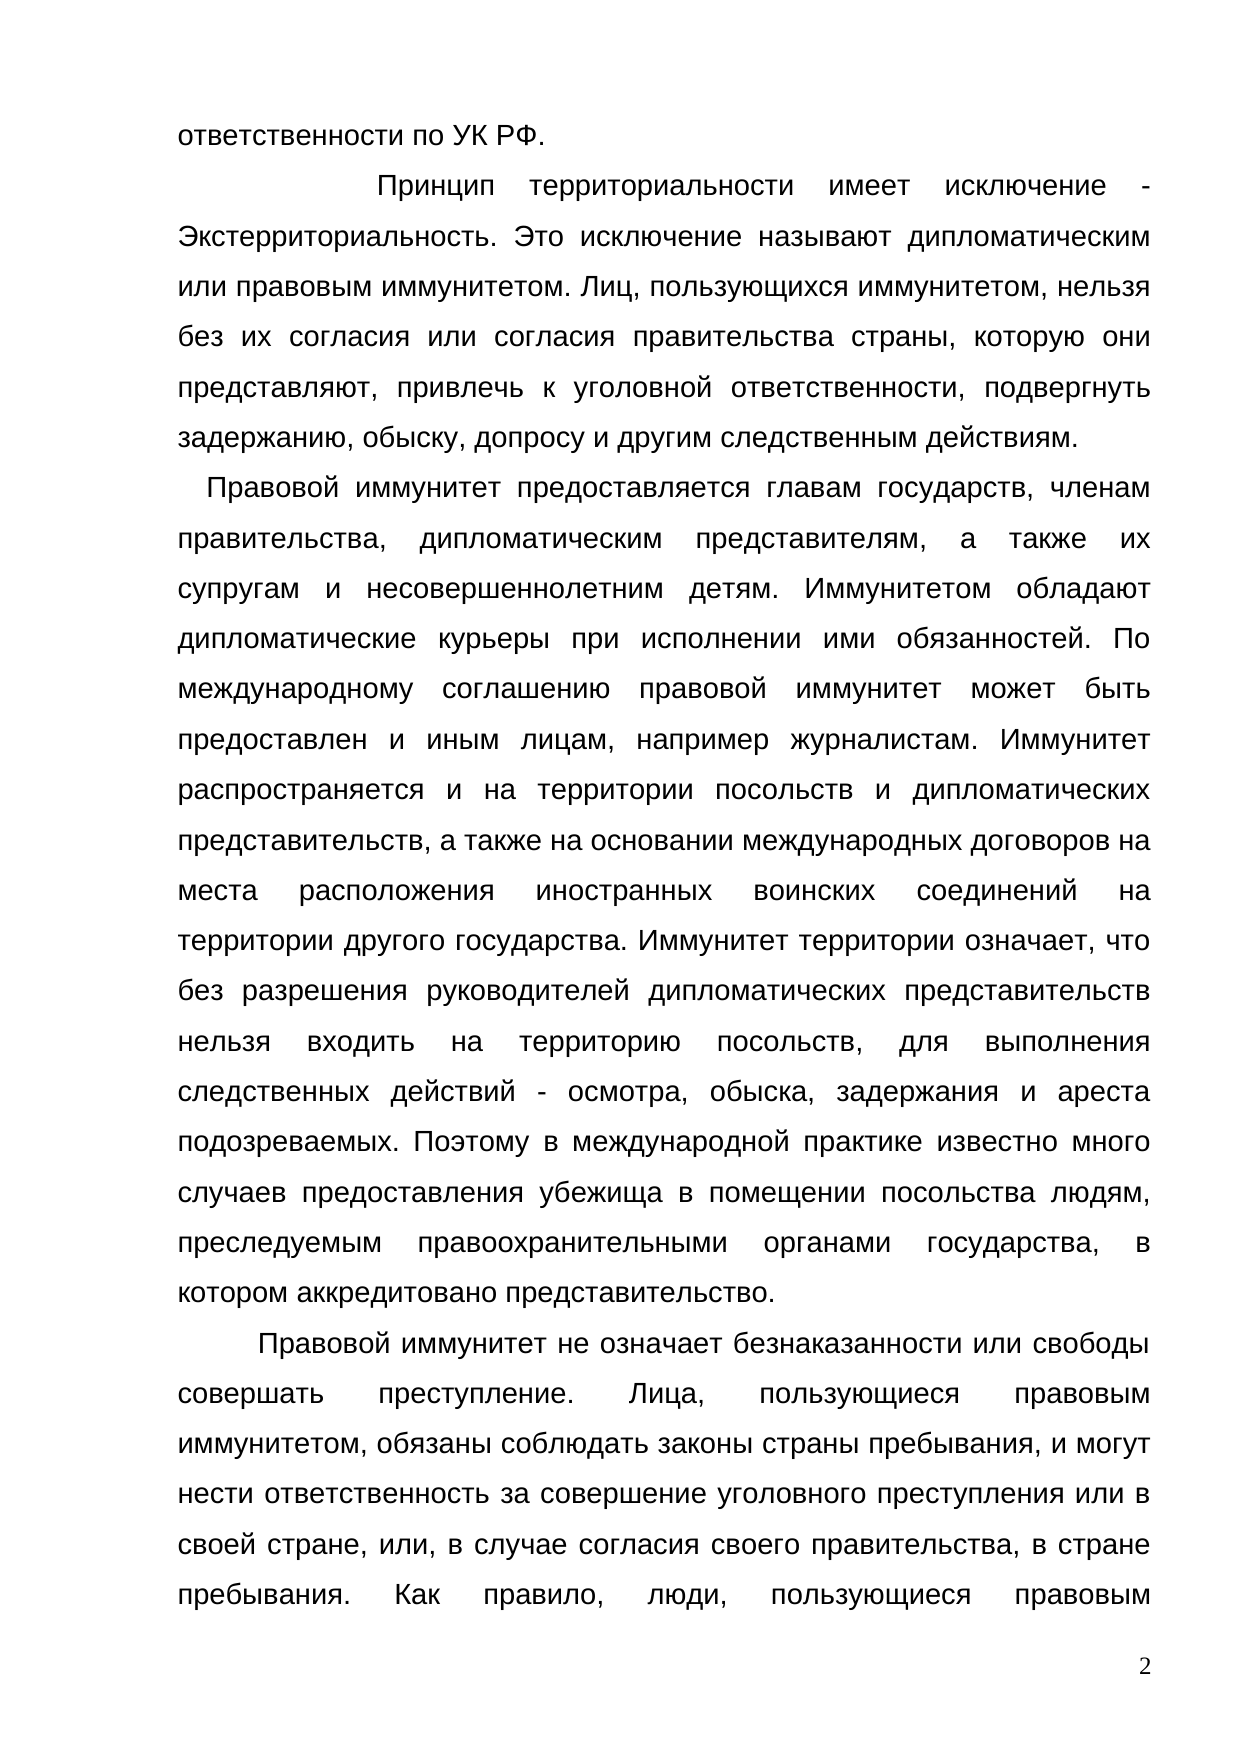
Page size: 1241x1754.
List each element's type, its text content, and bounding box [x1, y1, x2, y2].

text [177, 118, 1152, 152]
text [177, 1326, 1152, 1611]
text Правовой иммунитет предоставляется главам государств, членам правительства, дипломатическим представителям, а также их супругам и несовершеннолетним детям. Иммунитетом обладают дипломатические курьеры при исполнении ими обязанностей. По международному соглашению правовой иммунитет может быть предоставлен и иным лицам, например журналистам. Иммунитет распространяется и на территории посольств и дипломатических представительств, а также на основании международных договоров на места расположения иностранных воинских соединений на территории другого государства. Иммунитет территории означает, что без разрешения руководителей дипломатических представительств нельзя входить на территорию посольств, для выполнения следственных действий - осмотра, обыска, задержания и ареста подозреваемых. Поэтому в международной практике известно много случаев предоставления убежища в помещении посольства людям, преследуемым правоохранительными органами государства, в котором аккредитовано представительство. [177, 470, 1152, 1309]
text Принцип территориальности имеет исключение - Экстерриториальность. Это исключение называют дипломатическим или правовым иммунитетом. Лиц, пользующихся иммунитетом, нельзя без их согласия или согласия правительства страны, которую они представляют, привлечь к уголовной ответственности, подвергнуть задержанию, обыску, допросу и другим следственным действиям. [177, 168, 1152, 453]
